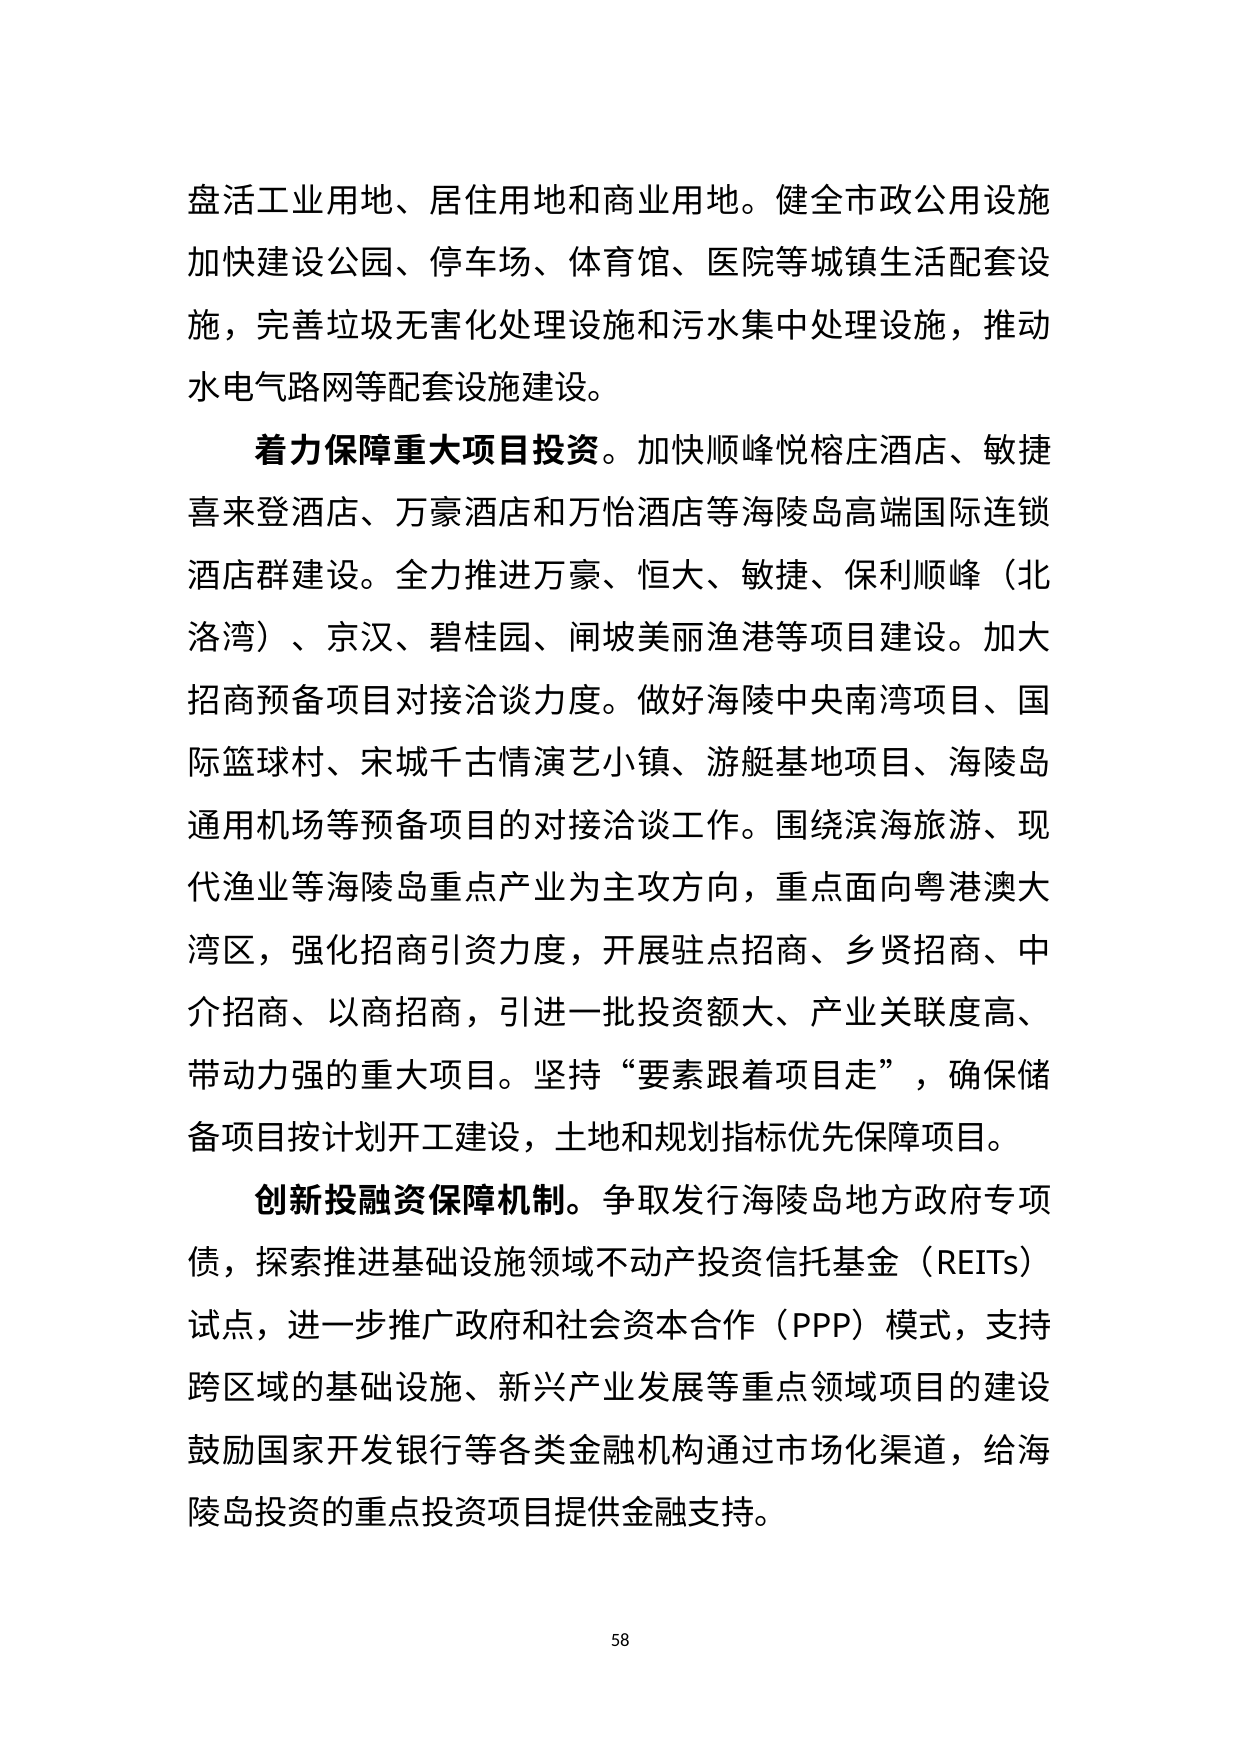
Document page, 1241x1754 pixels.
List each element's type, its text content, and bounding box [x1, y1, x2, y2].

text 创新投融资保障机制。争取发行海陵岛地方政府专项债，探索推进基础设施领域不动产投资信托基金（REITs）试点，进一步推广政府和社会资本合作（PPP）模式，支持跨区域的基础设施、新兴产业发展等重点领域项目的建设。鼓励国家开发银行等各类金融机构通过市场化渠道，给海陵岛投资的重点投资项目提供金融支持。 [187, 1162, 1053, 1537]
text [187, 162, 1053, 412]
text 着力保障重大项目投资。加快顺峰悦榕庄酒店、敏捷喜来登酒店、万豪酒店和万怡酒店等海陵岛高端国际连锁酒店群建设。全力推进万豪、恒大、敏捷、保利顺峰（北洛湾）、京汉、碧桂园、闸坡美丽渔港等项目建设。加大招商预备项目对接洽谈力度。做好海陵中央南湾项目、国际篮球村、宋城千古情演艺小镇、游艇基地项目、海陵岛通用机场等预备项目的对接洽谈工作。围绕滨海旅游、现代渔业等海陵岛重点产业为主攻方向，重点面向粤港澳大湾区，强化招商引资力度，开展驻点招商、乡贤招商、中介招商、以商招商，引进一批投资额大、产业关联度高、带动力强的重大项目。坚持“要素跟着项目走”，确保储备项目按计划开工建设，土地和规划指标优先保障项目。 [187, 412, 1053, 1162]
